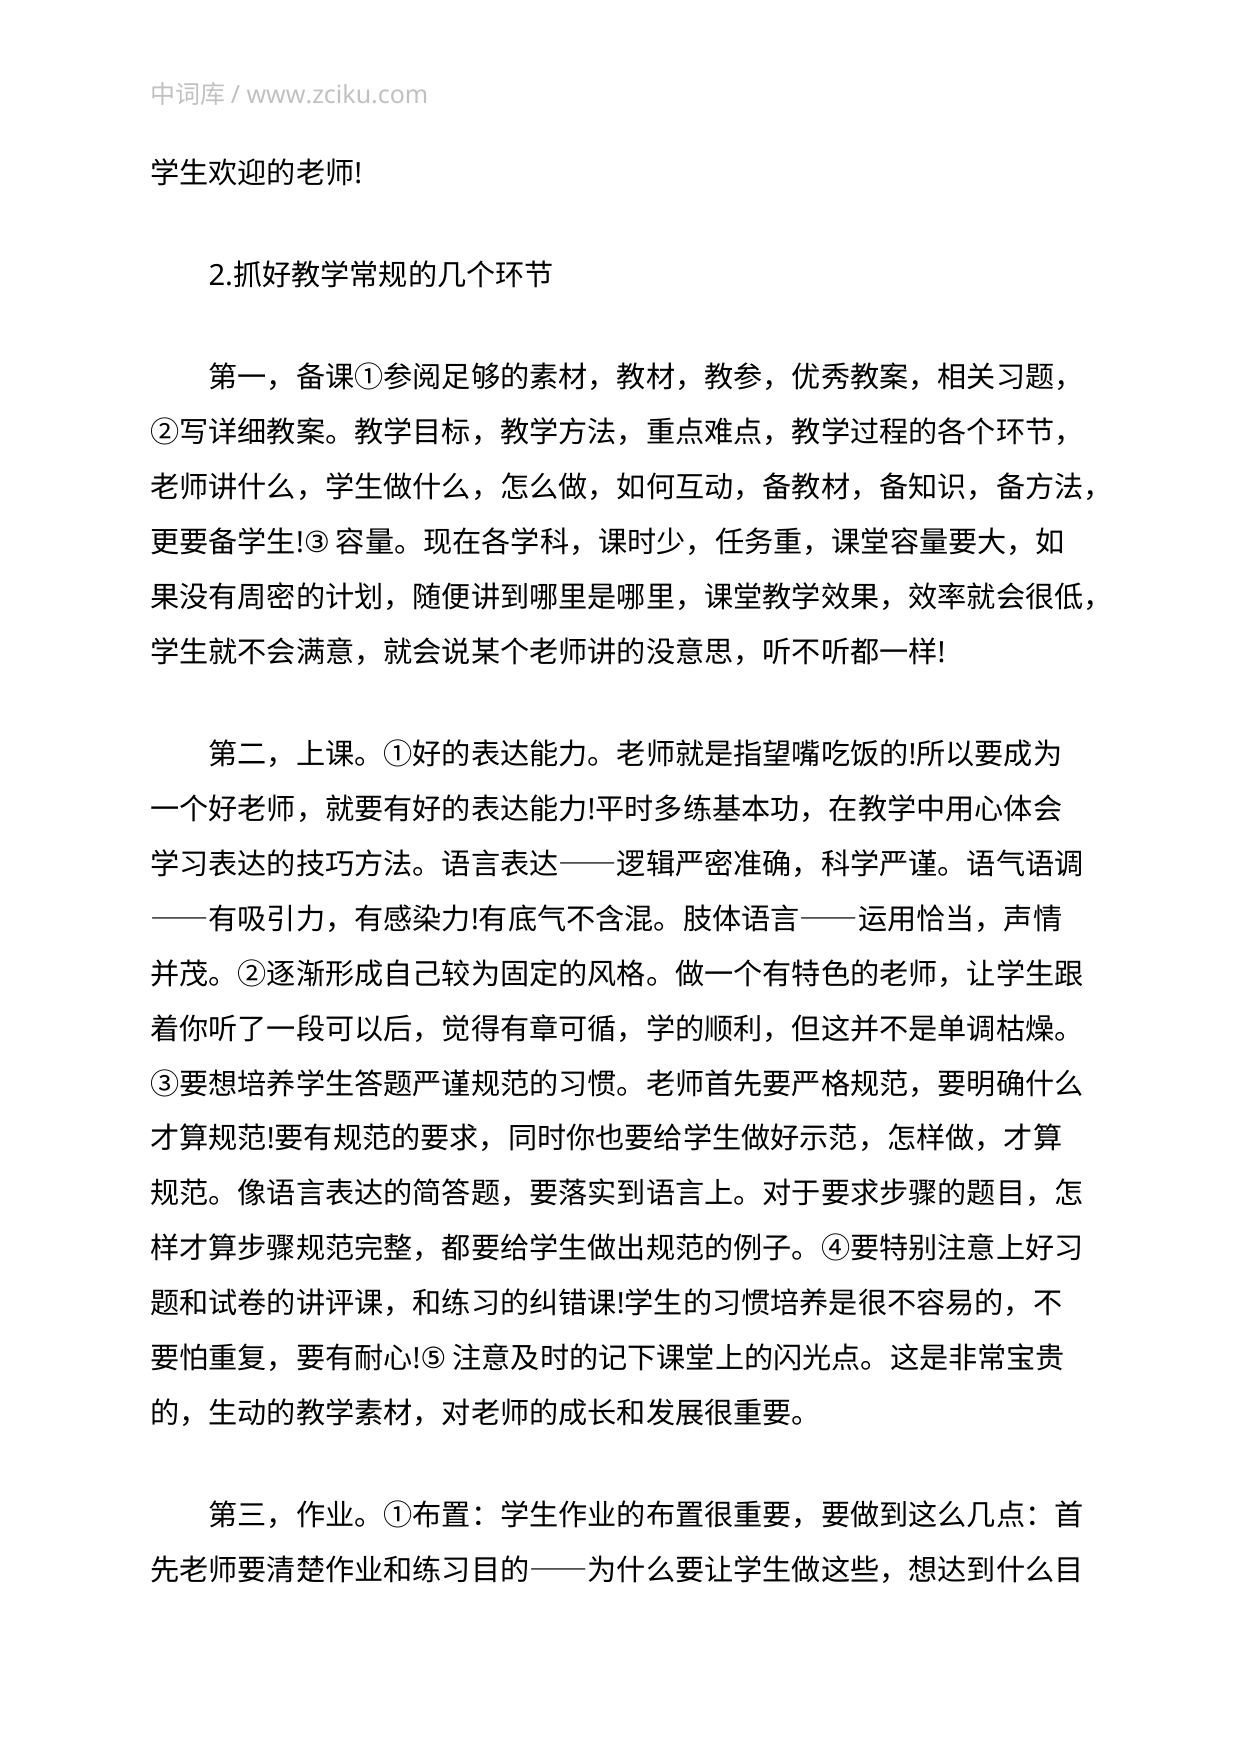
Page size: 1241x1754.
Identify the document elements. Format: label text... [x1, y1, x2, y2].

text 第一，备课①参阅足够的素材，教材，教参，优秀教案，相关习题，②写详细教案。教学目标，教学方法，重点难点，教学过程的各个环节，老师讲什么，学生做什么，怎么做，如何互动，备教材，备知识，备方法，更要备学生!③容量。现在各学科，课时少，任务重，课堂容量要大，如果没有周密的计划，随便讲到哪里是哪里，课堂教学效果，效率就会很低，学生就不会满意，就会说某个老师讲的没意思，听不听都一样! [150, 354, 1090, 671]
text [150, 1492, 1090, 1589]
text 第二，上课。①好的表达能力。老师就是指望嘴吃饭的!所以要成为一个好老师，就要有好的表达能力!平时多练基本功，在教学中用心体会学习表达的技巧方法。语言表达——逻辑严密准确，科学严谨。语气语调——有吸引力，有感染力!有底气不含混。肢体语言——运用恰当，声情并茂。②逐渐形成自己较为固定的风格。做一个有特色的老师，让学生跟着你听了一段可以后，觉得有章可循，学的顺利，但这并不是单调枯燥。③要想培养学生答题严谨规范的习惯。老师首先要严格规范，要明确什么才算规范!要有规范的要求，同时你也要给学生做好示范，怎样做，才算规范。像语言表达的简答题，要落实到语言上。对于要求步骤的题目，怎样才算步骤规范完整，都要给学生做出规范的例子。④要特别注意上好习题和试卷的讲评课，和练习的纠错课!学生的习惯培养是很不容易的，不要怕重复，要有耐心!⑤注意及时的记下课堂上的闪光点。这是非常宝贵的，生动的教学素材，对老师的成长和发展很重要。 [150, 731, 1090, 1432]
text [150, 150, 1090, 192]
text 2.抓好教学常规的几个环节 [150, 252, 1090, 294]
